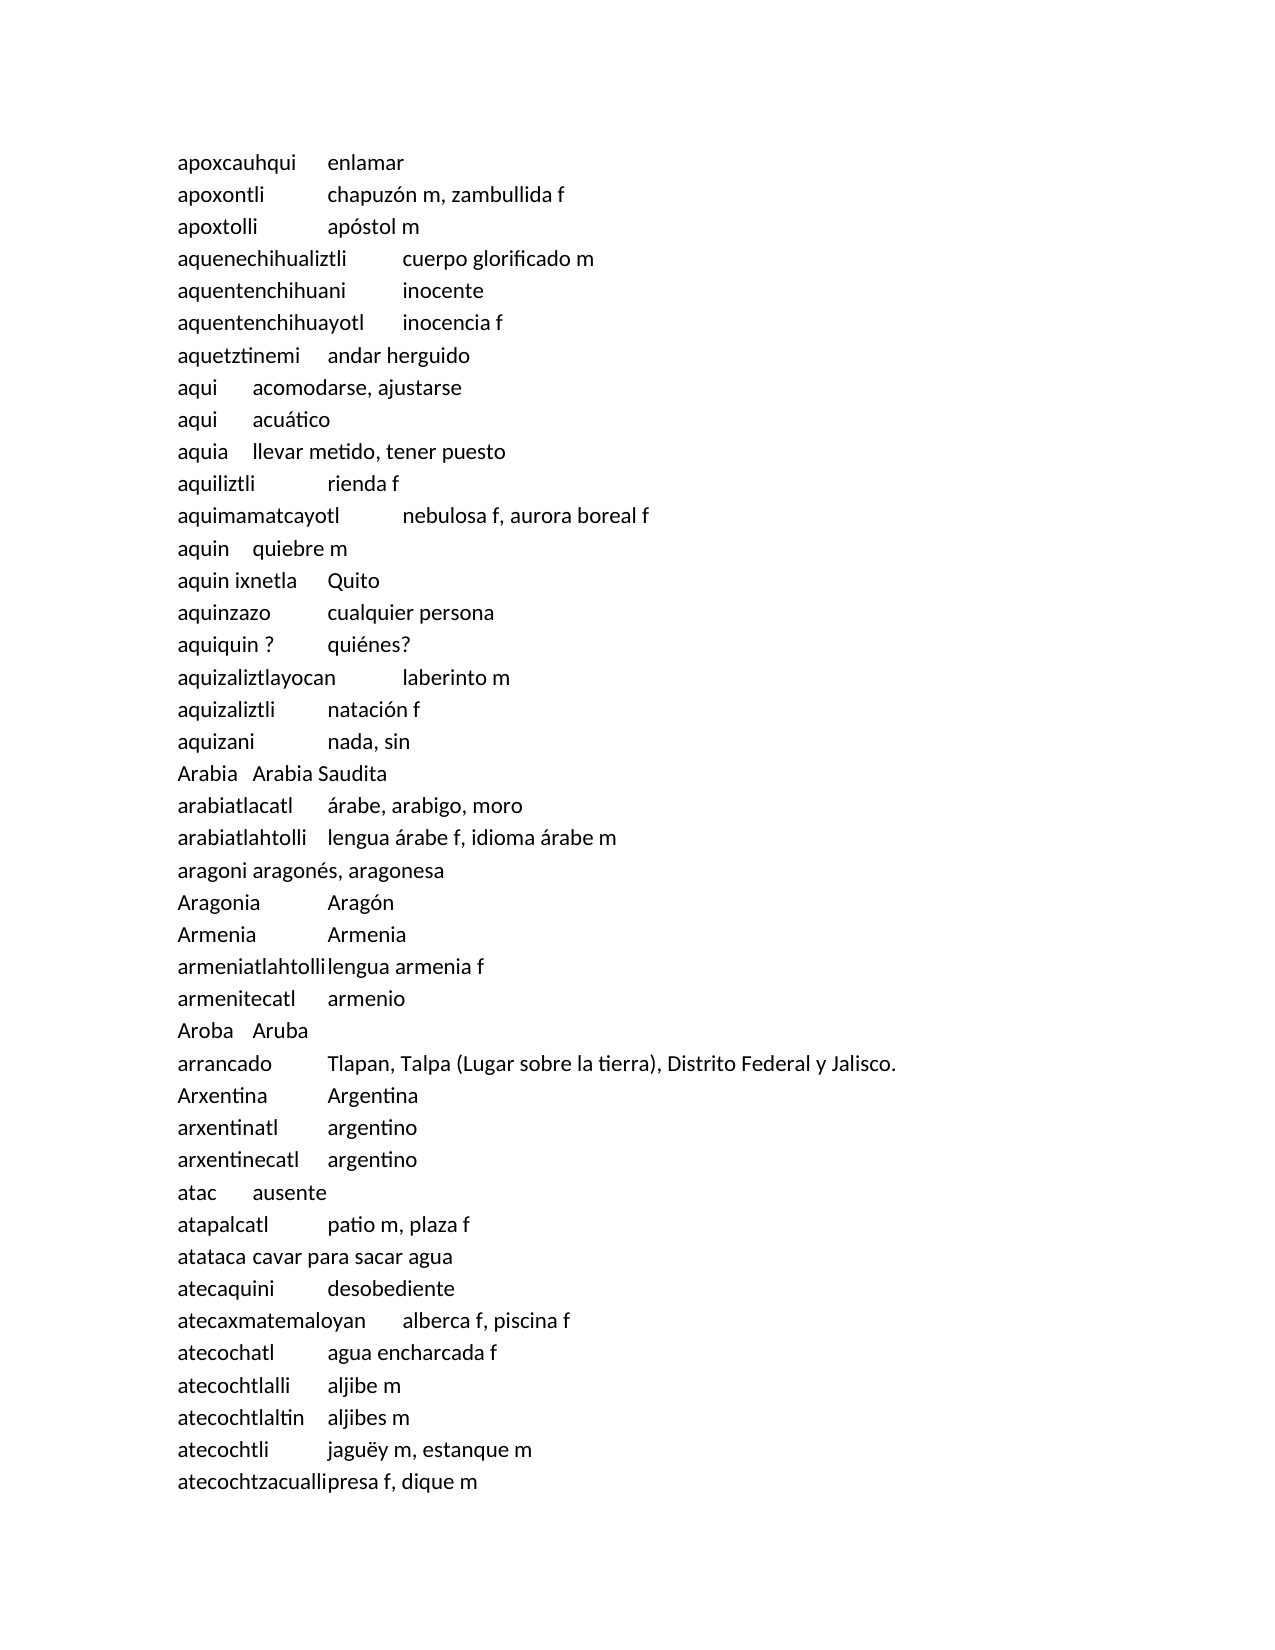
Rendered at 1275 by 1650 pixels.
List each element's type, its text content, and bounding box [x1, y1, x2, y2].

text Arxentina Argentina [177, 1081, 1098, 1109]
text arabiatlahtolli lengua árabe f, idioma árabe m [177, 823, 1098, 852]
text aquetztinemi andar herguido [177, 341, 1098, 369]
text Armenia Armenia [177, 920, 1098, 948]
text aquin ixnetla Quito [177, 566, 1098, 594]
text aquenechihualiztli cuerpo glorificado m [177, 244, 1098, 272]
text atecochtlalli aljibe m [177, 1371, 1098, 1399]
text aquentenchihuayotl inocencia f [177, 308, 1098, 337]
text atecaxmatemaloyan alberca f, piscina f [177, 1306, 1098, 1334]
text aqui acuático [177, 405, 1098, 433]
text aquizaliztlayocan laberinto m [177, 663, 1098, 691]
text armeniatlahtolli lengua armenia f [177, 952, 1098, 980]
text aquiliztli rienda f [177, 469, 1098, 497]
text apoxcauhqui enlamar [177, 148, 1098, 176]
text Aroba Aruba [177, 1017, 1098, 1045]
text aquizaliztli natación f [177, 695, 1098, 723]
text atataca cavar para sacar agua [177, 1242, 1098, 1270]
text atapalcatl patio m, plaza f [177, 1210, 1098, 1238]
text atecochtli jaguëy m, estanque m [177, 1435, 1098, 1463]
text Arabia Arabia Saudita [177, 759, 1098, 787]
text aquizani nada, sin [177, 727, 1098, 755]
text arrancado Tlapan, Talpa (Lugar sobre la tierra), Distrito Federal y Jalisco. [177, 1049, 1098, 1077]
text arxentinatl argentino [177, 1113, 1098, 1141]
text aqui acomodarse, ajustarse [177, 373, 1098, 401]
text aquinzazo cualquier persona [177, 598, 1098, 626]
text aquimamatcayotl nebulosa f, aurora boreal f [177, 502, 1098, 530]
text arabiatlacatl árabe, arabigo, moro [177, 791, 1098, 819]
text atecochatl agua encharcada f [177, 1338, 1098, 1367]
text aquiquin ? quiénes? [177, 630, 1098, 658]
text apoxtolli apóstol m [177, 212, 1098, 240]
text armenitecatl armenio [177, 984, 1098, 1012]
text atac ausente [177, 1178, 1098, 1206]
text aragoni aragonés, aragonesa [177, 856, 1098, 884]
text atecochtlaltin aljibes m [177, 1403, 1098, 1431]
text apoxontli chapuzón m, zambullida f [177, 180, 1098, 208]
text aquin quiebre m [177, 534, 1098, 562]
text Aragonia Aragón [177, 888, 1098, 916]
text aquentenchihuani inocente [177, 276, 1098, 304]
text arxentinecatl argentino [177, 1145, 1098, 1173]
text atecochtzacualli presa f, dique m [177, 1467, 1098, 1495]
text aquia llevar metido, tener puesto [177, 437, 1098, 465]
text atecaquini desobediente [177, 1274, 1098, 1302]
